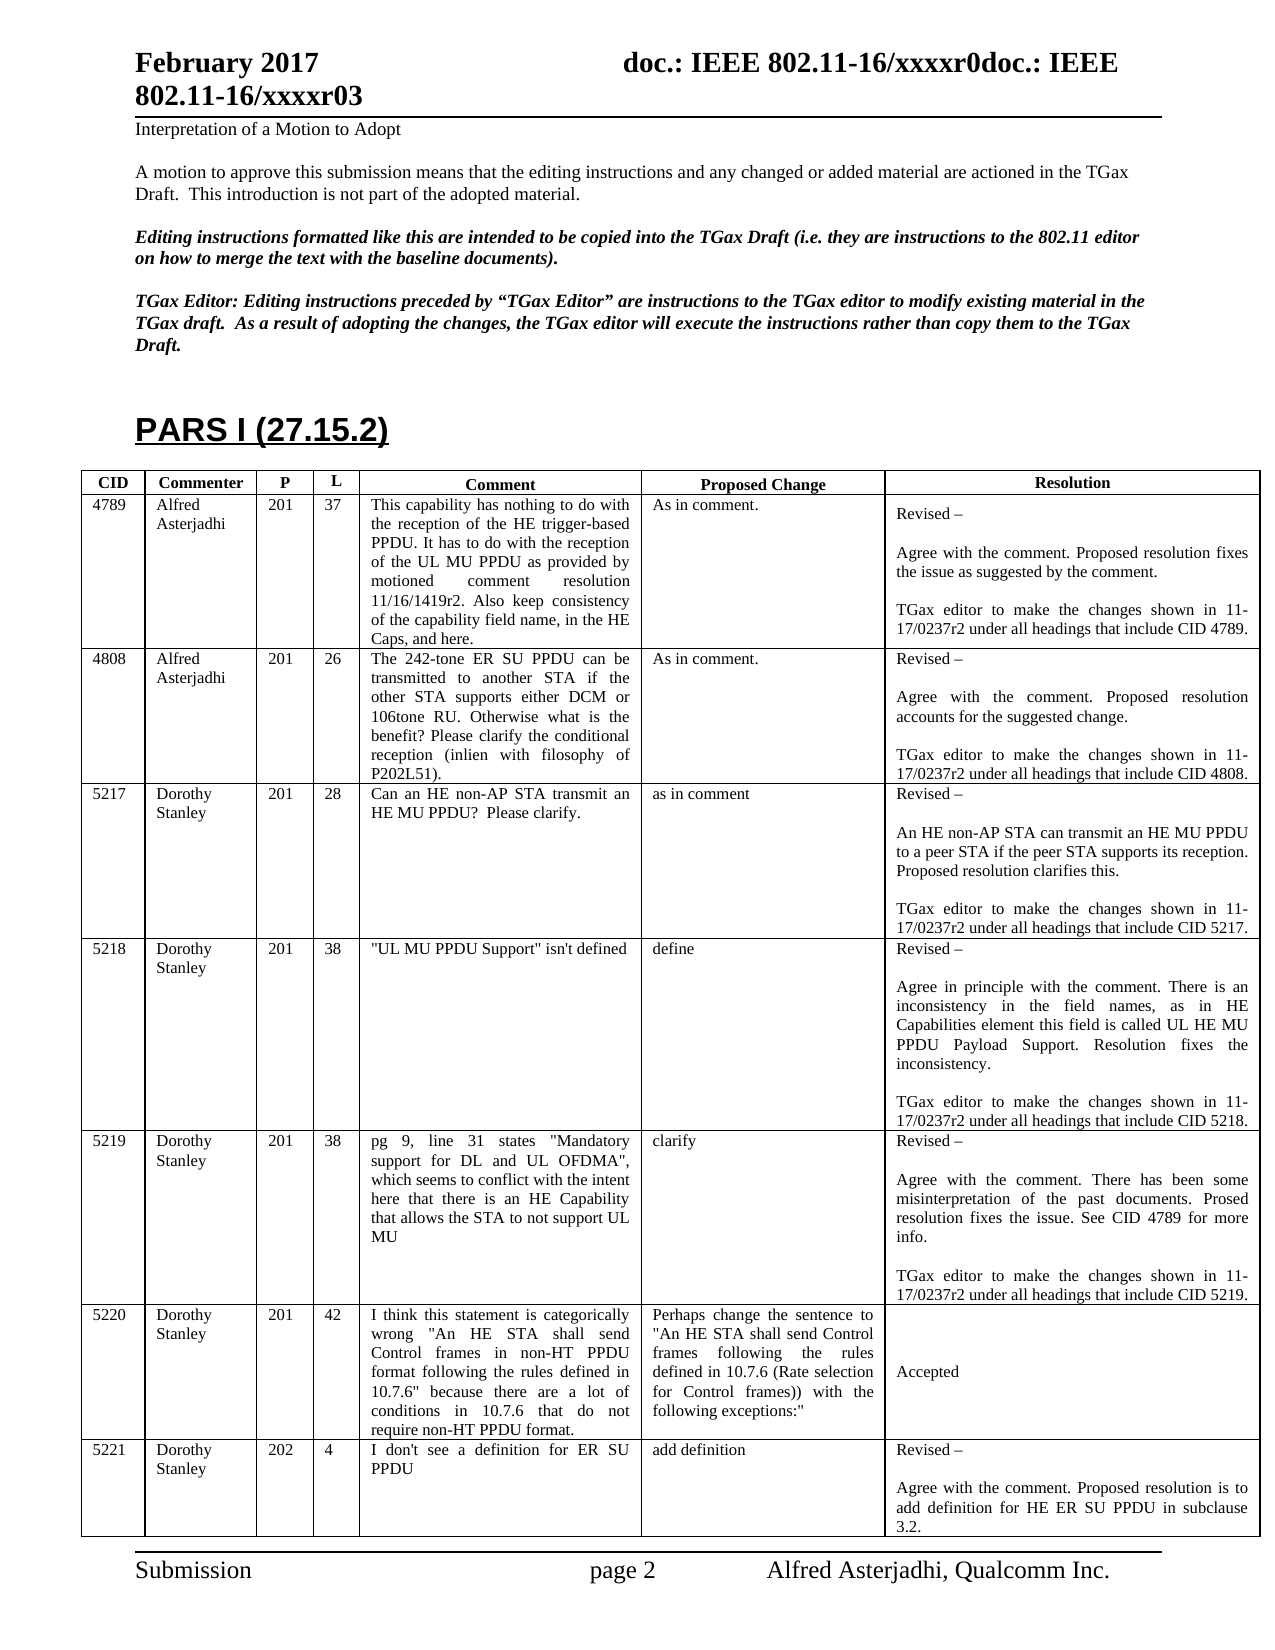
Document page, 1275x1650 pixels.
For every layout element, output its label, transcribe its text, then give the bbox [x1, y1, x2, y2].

table_cell Perhaps change the sentence to "An HE STA shall send Control frames following the rules defined in 10.7.6 (Rate selection for Control frames)) with the following exceptions:" [642, 1305, 884, 1439]
table_cell I think this statement is categorically wrong "An HE STA shall send Control frames in non-HT PPDU format following the rules defined in 10.7.6" because there are a lot of conditions in 10.7.6 that do not require non-HT PPDU format. [360, 1305, 641, 1439]
table_cell 201 [257, 939, 313, 1130]
table_cell 201 [257, 495, 313, 648]
text Interpretation of a Motion to Adopt [135, 118, 1162, 139]
table_cell 5217 [82, 784, 144, 937]
table_cell 38 [314, 939, 359, 1130]
table_header Commenter [146, 471, 256, 493]
table_cell 38 [314, 1131, 359, 1304]
table_cell Dorothy Stanley [146, 784, 256, 937]
table_cell clarify [642, 1131, 884, 1304]
table_cell Revised – Agree with the comment. Proposed resolution fixes the issue as suggested by the comment. TGax editor to make the changes shown in 11-17/0237r2 under all headings that include CID 4789. [886, 495, 1259, 648]
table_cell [886, 1440, 1259, 1536]
table_cell add definition [642, 1440, 884, 1536]
table_cell Dorothy Stanley [146, 1440, 256, 1536]
table_cell 201 [257, 1305, 313, 1439]
table_cell Revised – Agree with the comment. Proposed resolution accounts for the suggested change. TGax editor to make the changes shown in 11-17/0237r2 under all headings that include CID 4808. [886, 649, 1259, 783]
table_cell 4808 [82, 649, 144, 783]
table_cell 5221 [82, 1440, 144, 1536]
table_cell 201 [257, 784, 313, 937]
table_cell Dorothy Stanley [146, 939, 256, 1130]
table_cell 42 [314, 1305, 359, 1439]
table_cell 26 [314, 649, 359, 783]
table_cell Can an HE non-AP STA transmit an HE MU PPDU? Please clarify. [360, 784, 641, 937]
table_cell 201 [257, 649, 313, 783]
table_cell Alfred Asterjadhi [146, 649, 256, 783]
text Editing instructions formatted like this are intended to be copied into the TGax Draft (i.e. they are instructions to the 802.11 editor on how to merge the text with the baseline documents). [135, 226, 1162, 269]
table_cell Dorothy Stanley [146, 1131, 256, 1304]
table_cell As in comment. [642, 649, 884, 783]
table_cell 5220 [82, 1305, 144, 1439]
table_cell 202 [257, 1440, 313, 1536]
table_cell The 242-tone ER SU PPDU can be transmitted to another STA if the other STA supports either DCM or 106tone RU. Otherwise what is the benefit? Please clarify the conditional reception (inlien with filosophy of P202L51). [360, 649, 641, 783]
table_cell pg 9, line 31 states "Mandatory support for DL and UL OFDMA", which seems to conflict with the intent here that there is an HE Capability that allows the STA to not support UL MU [360, 1131, 641, 1304]
table_cell 28 [314, 784, 359, 937]
table_header L [314, 471, 359, 493]
table_header Comment [360, 471, 641, 493]
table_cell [360, 1440, 641, 1536]
table_cell Revised – An HE non-AP STA can transmit an HE MU PPDU to a peer STA if the peer STA supports its reception. Proposed resolution clarifies this. TGax editor to make the changes shown in 11-17/0237r2 under all headings that include CID 5217. [886, 784, 1259, 937]
table_cell Revised – Agree with the comment. There has been some misinterpretation of the past documents. Prosed resolution fixes the issue. See CID 4789 for more info. TGax editor to make the changes shown in 11-17/0237r2 under all headings that include CID 5219. [886, 1131, 1259, 1304]
text A motion to approve this submission means that the editing instructions and any changed or added material are actioned in the TGax Draft. This introduction is not part of the adopted material. [135, 161, 1162, 204]
table_cell define [642, 939, 884, 1130]
table_cell 4789 [82, 495, 144, 648]
table_cell 5219 [82, 1131, 144, 1304]
table_header Proposed Change [642, 471, 884, 493]
table_cell Alfred Asterjadhi [146, 495, 256, 648]
table_cell 201 [257, 1131, 313, 1304]
table_cell This capability has nothing to do with the reception of the HE trigger-based PPDU. It has to do with the reception of the UL MU PPDU as provided by motioned comment resolution 11/16/1419r2. Also keep consistency of the capability field name, in the HE Caps, and here. [360, 495, 641, 648]
table_header CID [82, 471, 144, 493]
table_cell 4 [314, 1440, 359, 1536]
table_cell Revised – Agree in principle with the comment. There is an inconsistency in the field names, as in HE Capabilities element this field is called UL HE MU PPDU Payload Support. Resolution fixes the inconsistency. TGax editor to make the changes shown in 11-17/0237r2 under all headings that include CID 5218. [886, 939, 1259, 1130]
table_cell 37 [314, 495, 359, 648]
table_cell as in comment [642, 784, 884, 937]
subtitle PARS I (27.15.2) [135, 410, 1162, 448]
table_cell "UL MU PPDU Support" isn't defined [360, 939, 641, 1130]
table_cell As in comment. [642, 495, 884, 648]
table_cell Dorothy Stanley [146, 1305, 256, 1439]
table_header P [257, 471, 313, 493]
table_header Resolution [886, 471, 1259, 493]
text TGax Editor: Editing instructions preceded by “TGax Editor” are instructions to the TGax editor to modify existing material in the TGax draft. As a result of adopting the changes, the TGax editor will execute the instructions rather than copy them to the TGax Draft. [135, 290, 1162, 355]
table_cell 5218 [82, 939, 144, 1130]
table_cell Accepted [886, 1305, 1259, 1439]
